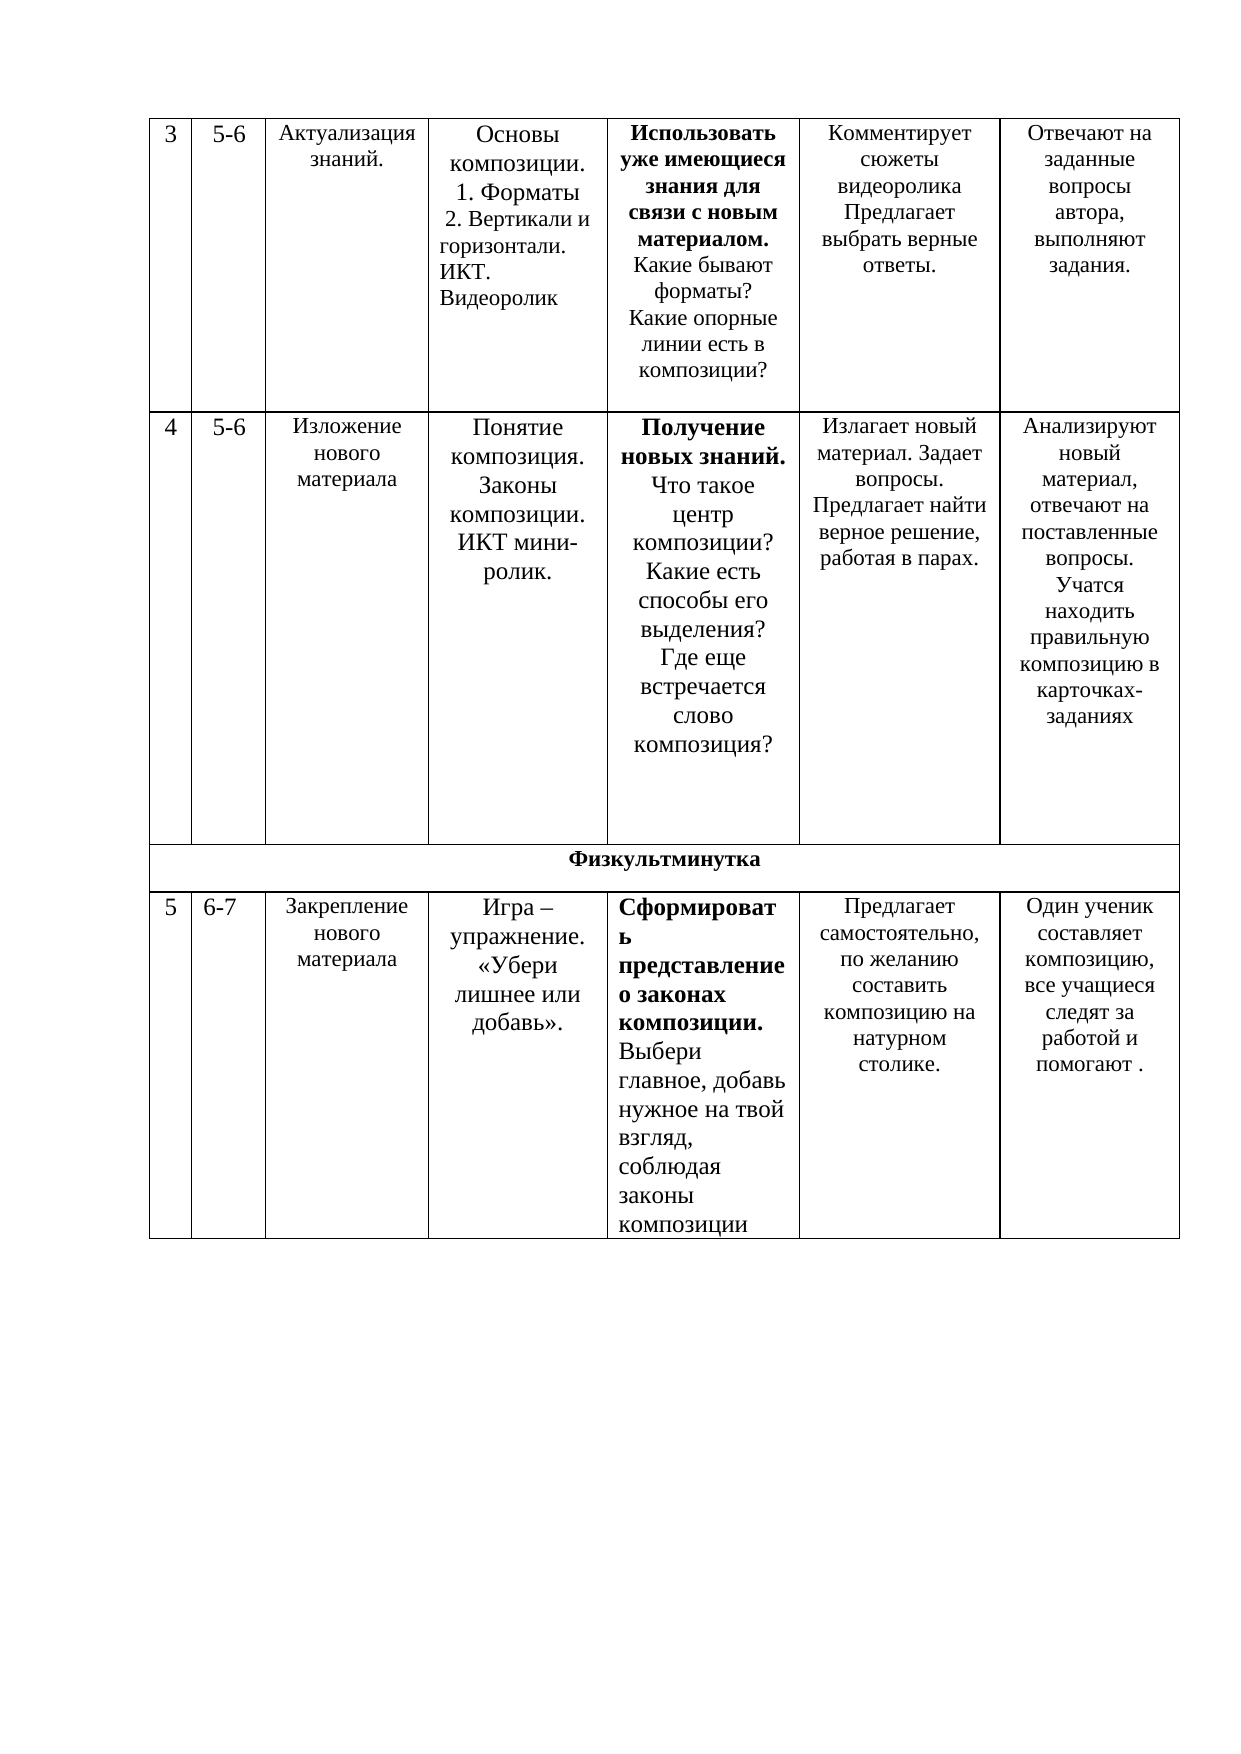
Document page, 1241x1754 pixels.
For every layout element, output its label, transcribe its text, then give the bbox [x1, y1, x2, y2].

table_cell 4 [150, 413, 191, 844]
table_cell Анализируют новый материал, отвечают на поставленные вопросы. Учатся находить правильную композицию в карточках- заданиях [1001, 413, 1179, 844]
table_cell Понятие композиция. Законы композиции. ИКТ мини- ролик. [429, 413, 607, 844]
table_cell 3 [150, 119, 191, 411]
table_cell Комментирует сюжеты видеоролика Предлагает выбрать верные ответы. [800, 119, 999, 411]
table_cell Один ученик составляет композицию, все учащиеся следят за работой и помогают . [1001, 893, 1179, 1237]
table_cell Физкультминутка [150, 845, 1179, 891]
table_cell 5-6 [192, 413, 265, 844]
table_cell Предлагает самостоятельно, по желанию составить композицию на натурном столике. [800, 893, 999, 1237]
table_cell 6-7 [192, 893, 265, 1237]
table_cell Актуализация знаний. [266, 119, 428, 411]
table_cell 5 [150, 893, 191, 1237]
table_cell Закрепление нового материала [266, 893, 428, 1237]
table_cell Отвечают на заданные вопросы автора, выполняют задания. [1001, 119, 1179, 411]
table_cell Игра – упражнение. «Убери лишнее или добавь». [429, 893, 607, 1237]
table_cell Изложение нового материала [266, 413, 428, 844]
table_cell Использовать уже имеющиеся знания для связи с новым материалом. Какие бывают форматы? Какие опорные линии есть в композиции? [608, 119, 799, 411]
table_cell Сформировать представление о законах композиции. Выбери главное, добавь нужное на твой взгляд, соблюдая законы композиции [608, 893, 799, 1237]
table_cell Получение новых знаний. Что такое центр композиции? Какие есть способы его выделения? Где еще встречается слово композиция? [608, 413, 799, 844]
table_cell Основы композиции. 1. Форматы 2. Вертикали и горизонтали. ИКТ. Видеоролик [429, 119, 607, 411]
table_cell Излагает новый материал. Задает вопросы. Предлагает найти верное решение, работая в парах. [800, 413, 999, 844]
table_cell 5-6 [192, 119, 265, 411]
